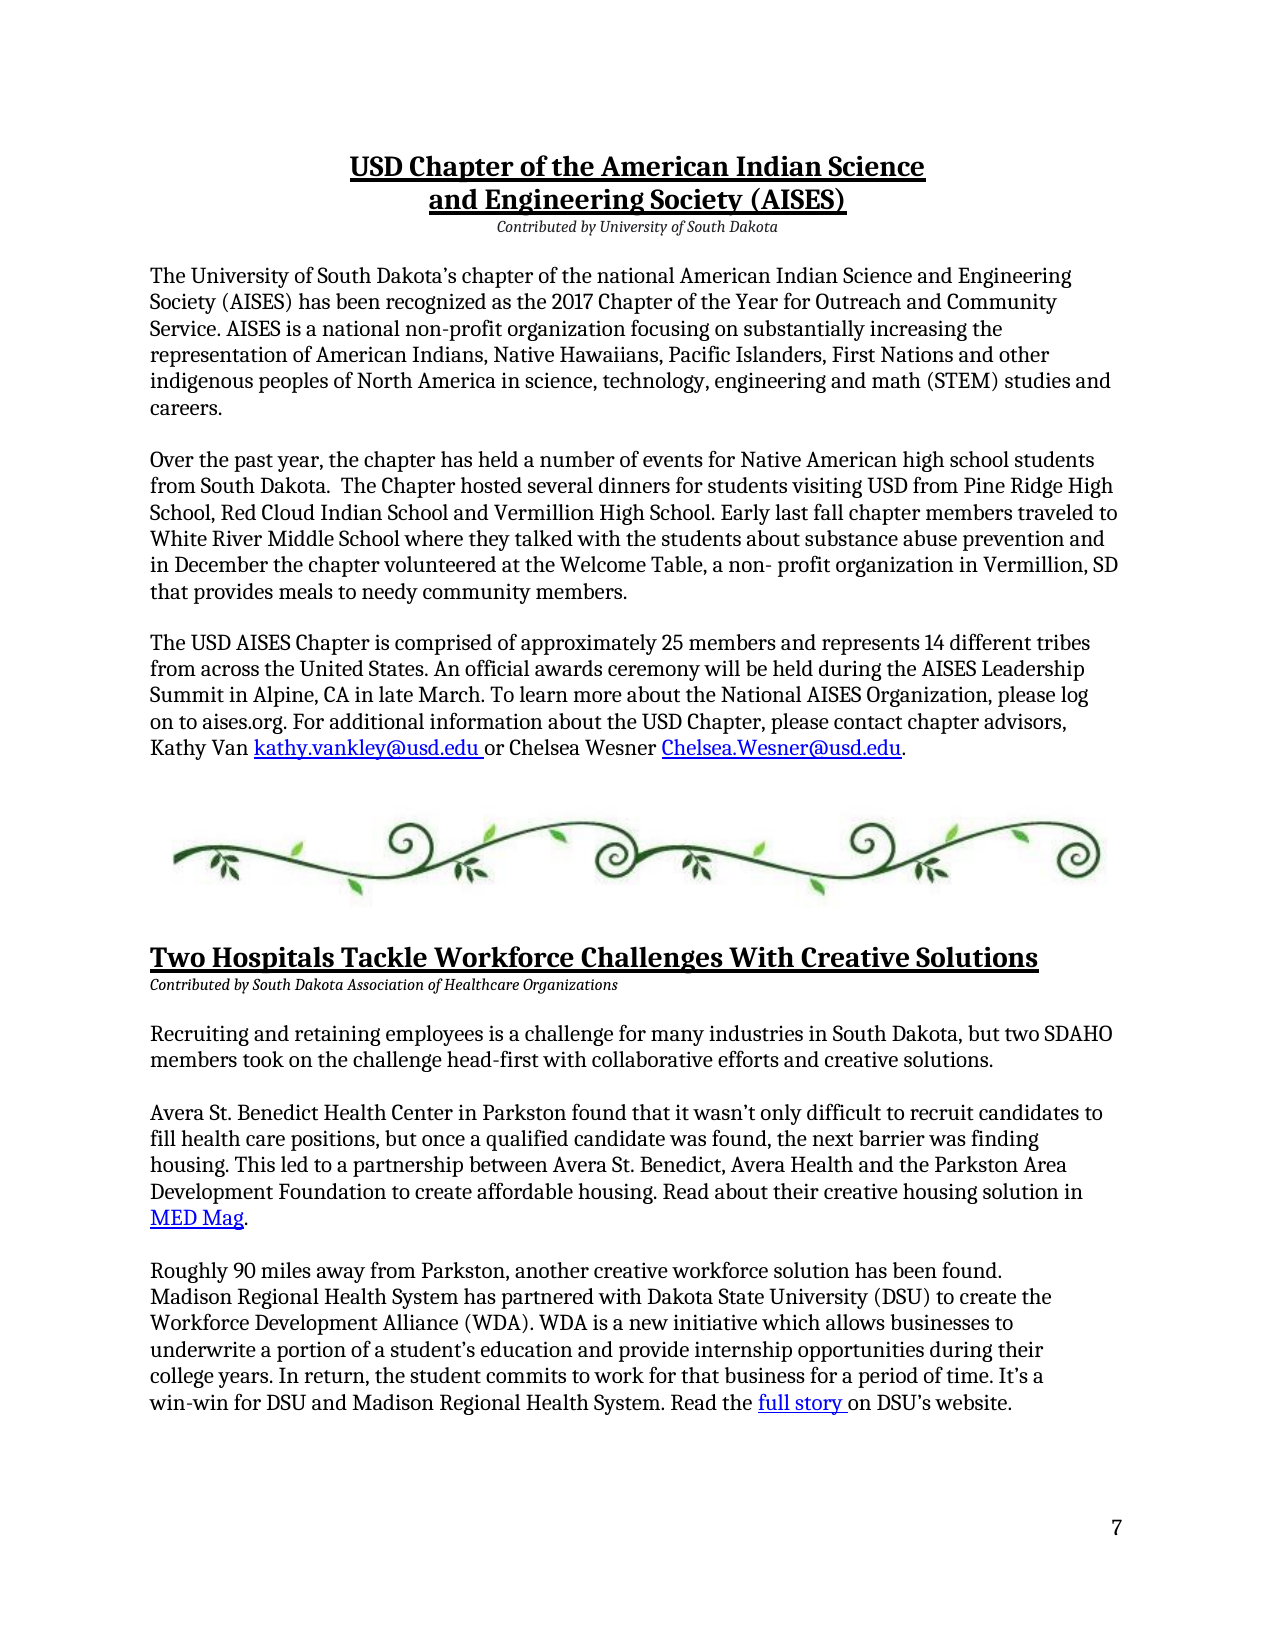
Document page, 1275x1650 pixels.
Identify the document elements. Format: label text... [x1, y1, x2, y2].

text The USD AISES Chapter is comprised of approximately 25 members and represents 14 different tribes from across the United States. An official awards ceremony will be held during the AISES Leadership Summit in Alpine, CA in late March. To learn more about the National AISES Organization, please log on to aises.org. For additional information about the USD Chapter, please contact chapter advisors, Kathy Van kathy.vankley@usd.edu or Chelsea Wesner Chelsea.Wesner@usd.edu. [150, 629, 1110, 761]
text Avera St. Benedict Health Center in Parkston found that it wasn’t only difficult to recruit candidates to fill health care positions, but once a qualified candidate was found, the next barrier was finding housing. This led to a partnership between Avera St. Benedict, Avera Health and the Parkston Area Development Foundation to create affordable housing. Read about their creative housing solution in MED Mag. [150, 1099, 1119, 1231]
picture [150, 795, 1121, 910]
text Recruiting and retaining employees is a challenge for many industries in South Dakota, but two SDAHO members took on the challenge head-first with collaborative efforts and creative solutions. [150, 1020, 1137, 1073]
text Contributed by South Dakota Association of Healthcare Organizations [150, 975, 1137, 994]
text Contributed by University of South Dakota [343, 217, 932, 236]
subtitle USD Chapter of the American Indian Science and Engineering Society (AISES) [343, 150, 932, 217]
text Roughly 90 miles away from Parkston, another creative workforce solution has been found. Madison Regional Health System has partnered with Dakota State University (DSU) to create the Workforce Development Alliance (WDA). WDA is a new initiative which allows businesses to underwrite a portion of a student’s education and provide internship opportunities during their college years. In return, the student commits to work for that business for a period of time. It’s a win-win for DSU and Madison Regional Health System. Read the full story on DSU’s website. [150, 1257, 1089, 1416]
text The University of South Dakota’s chapter of the national American Indian Science and Engineering Society (AISES) has been recognized as the 2017 Chapter of the Year for Outreach and Community Service. AISES is a national non-profit organization focusing on substantially increasing the representation of American Indians, Native Hawaiians, Pacific Islanders, First Nations and other indigenous peoples of North America in science, technology, engineering and math (STEM) studies and careers. [150, 263, 1112, 421]
subtitle Two Hospitals Tackle Workforce Challenges With Creative Solutions [150, 941, 1137, 975]
text Over the past year, the chapter has held a number of events for Native American high school students from South Dakota. The Chapter hosted several dinners for students visiting USD from Pine Ridge High School, Red Cloud Indian School and Vermillion High School. Early last fall chapter members traveled to White River Middle School where they talked with the students about substance abuse prevention and in December the chapter volunteered at the Welcome Table, a non- profit organization in Vermillion, SD that provides meals to needy community members. [150, 447, 1125, 605]
